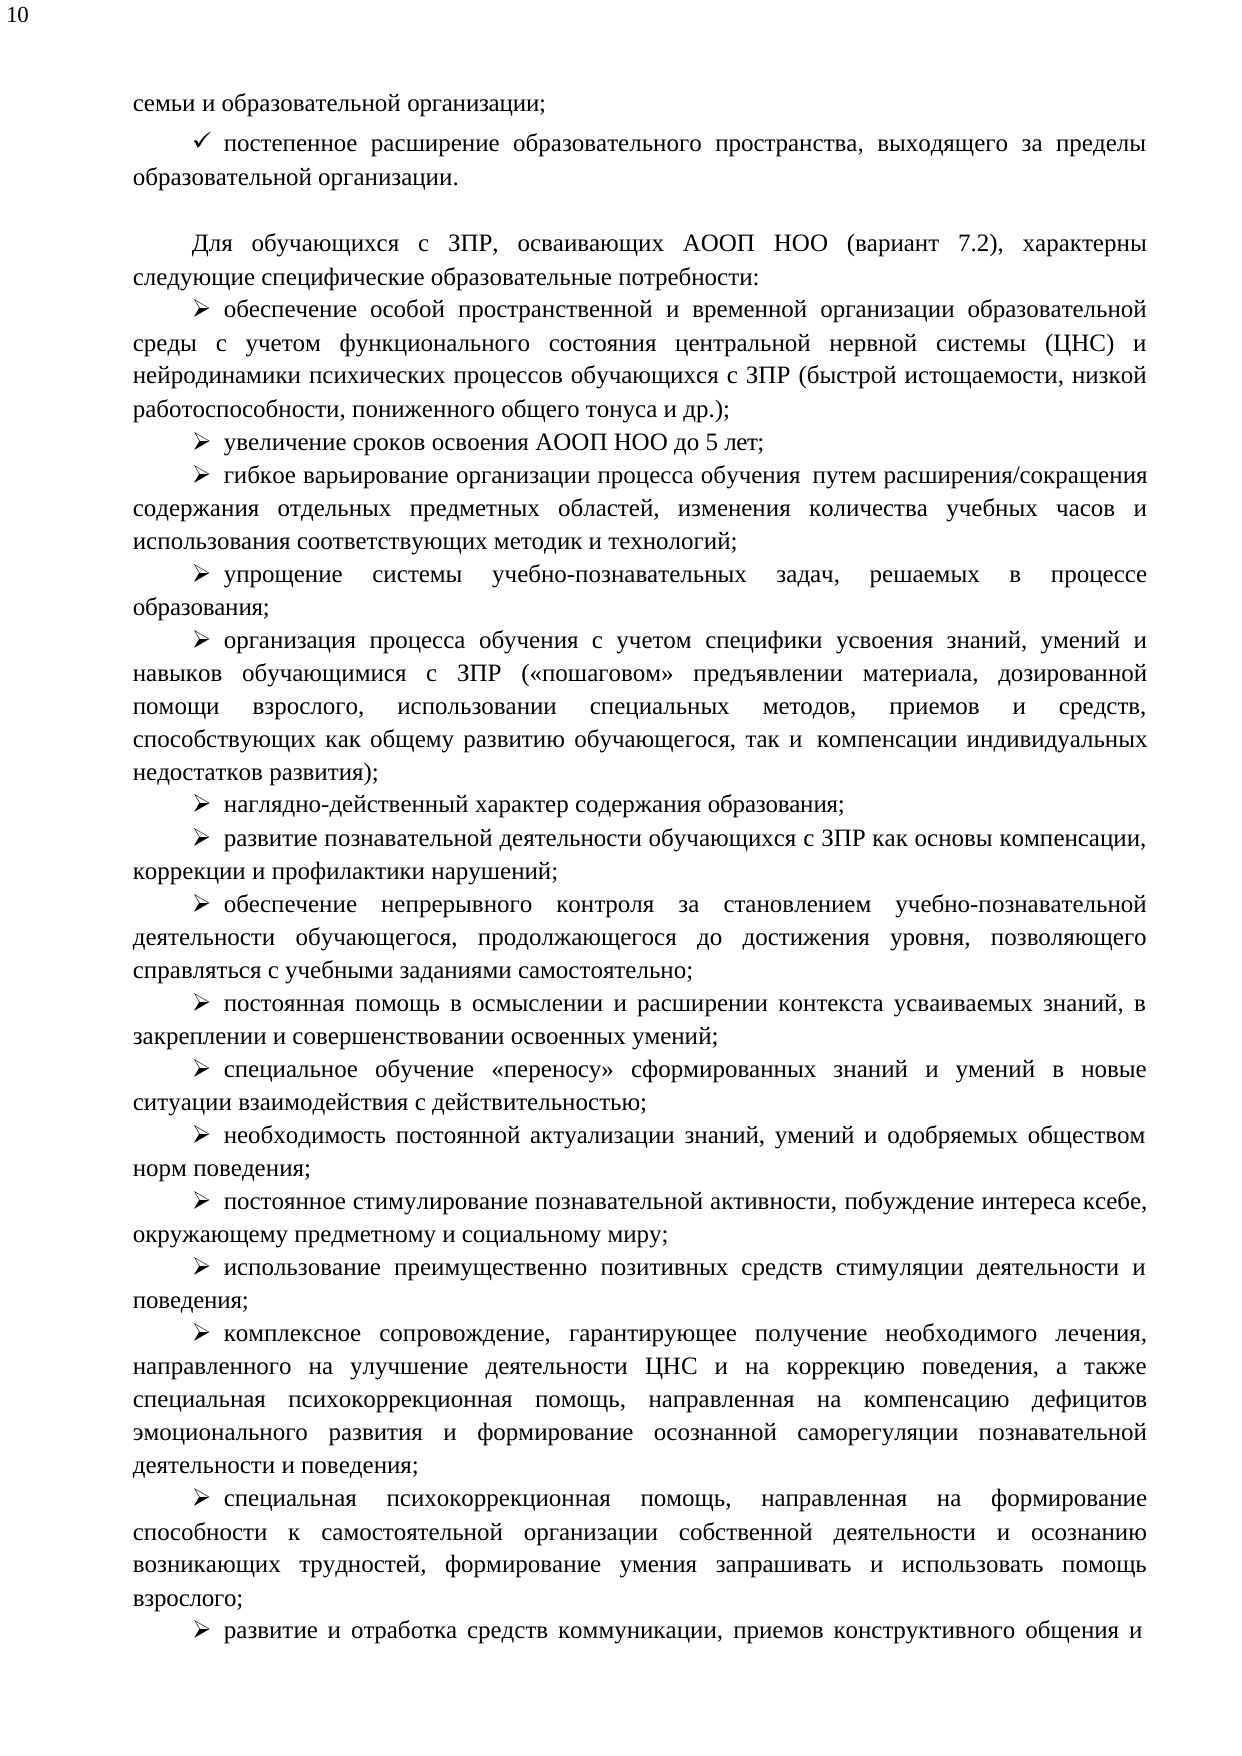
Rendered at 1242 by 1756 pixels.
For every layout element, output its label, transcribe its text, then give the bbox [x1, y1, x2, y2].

list специальное обучение «переносу» сформированных знаний и умений в новые ситуации взаимодействия с действительностью; [133, 1054, 1148, 1116]
list наглядно-действенный характер содержания образования; [192, 790, 1227, 819]
list постоянная помощь в осмыслении и расширении контекста усваиваемых знаний, в закреплении и совершенствовании освоенных умений; [133, 988, 1147, 1050]
list гибкое варьирование организации процесса обучения путем расширения/сокращения содержания отдельных предметных областей, изменения количества учебных часов и использования соответствующих методик и технологий; [133, 460, 1148, 554]
list упрощение системы учебно-познавательных задач, решаемых в процессе образования; [133, 559, 1148, 621]
list комплексное сопровождение, гарантирующее получение необходимого лечения, направленного на улучшение деятельности ЦНС и на коррекцию поведения, а также специальная психокоррекционная помощь, направленная на компенсацию дефицитов эмоционального развития и формирование осознанной саморегуляции познавательной деятельности и поведения; [133, 1318, 1148, 1479]
text семьи и образовательной организации; [133, 88, 1227, 117]
list постепенное расширение образовательного пространства, выходящего за пределы образовательной организации. [133, 128, 1147, 190]
list обеспечение особой пространственной и временной организации образовательной среды с учетом функционального состояния центральной нервной системы (ЦНС) и нейродинамики психических процессов обучающихся с ЗПР (быстрой истощаемости, низкой работоспособности, пониженного общего тонуса и др.); [133, 294, 1148, 422]
list обеспечение непрерывного контроля за становлением учебно-познавательной деятельности обучающегося, продолжающегося до достижения уровня, позволяющего справляться с учебными заданиями самостоятельно; [133, 889, 1148, 984]
text Для обучающихся с ЗПР, осваивающих АООП НОО (вариант 7.2), характерны следующие специфические образовательные потребности: [133, 228, 1148, 290]
list увеличение сроков освоения АООП НОО до 5 лет; [192, 427, 1227, 455]
list развитие познавательной деятельности обучающихся с ЗПР как основы компенсации, коррекции и профилактики нарушений; [133, 823, 1148, 885]
list специальная психокоррекционная помощь, направленная на формирование способности к самостоятельной организации собственной деятельности и осознанию возникающих трудностей, формирование умения запрашивать и использовать помощь взрослого; [133, 1483, 1148, 1611]
list развитие и отработка средств коммуникации, приемов конструктивного общения и [192, 1616, 1227, 1644]
list необходимость постоянной актуализации знаний, умений и одобряемых обществом норм поведения; [133, 1120, 1147, 1182]
list постоянное стимулирование познавательной активности, побуждение интереса ксебе, окружающему предметному и социальному миру; [133, 1186, 1147, 1248]
list организация процесса обучения с учетом специфики усвоения знаний, умений и навыков обучающимися с ЗПР («пошаговом» предъявлении материала, дозированной помощи взрослого, использовании специальных методов, приемов и средств, способствующих как общему развитию обучающегося, так и компенсации индивидуальных недостатков развития); [133, 625, 1148, 786]
list использование преимущественно позитивных средств стимуляции деятельности и поведения; [133, 1252, 1147, 1314]
